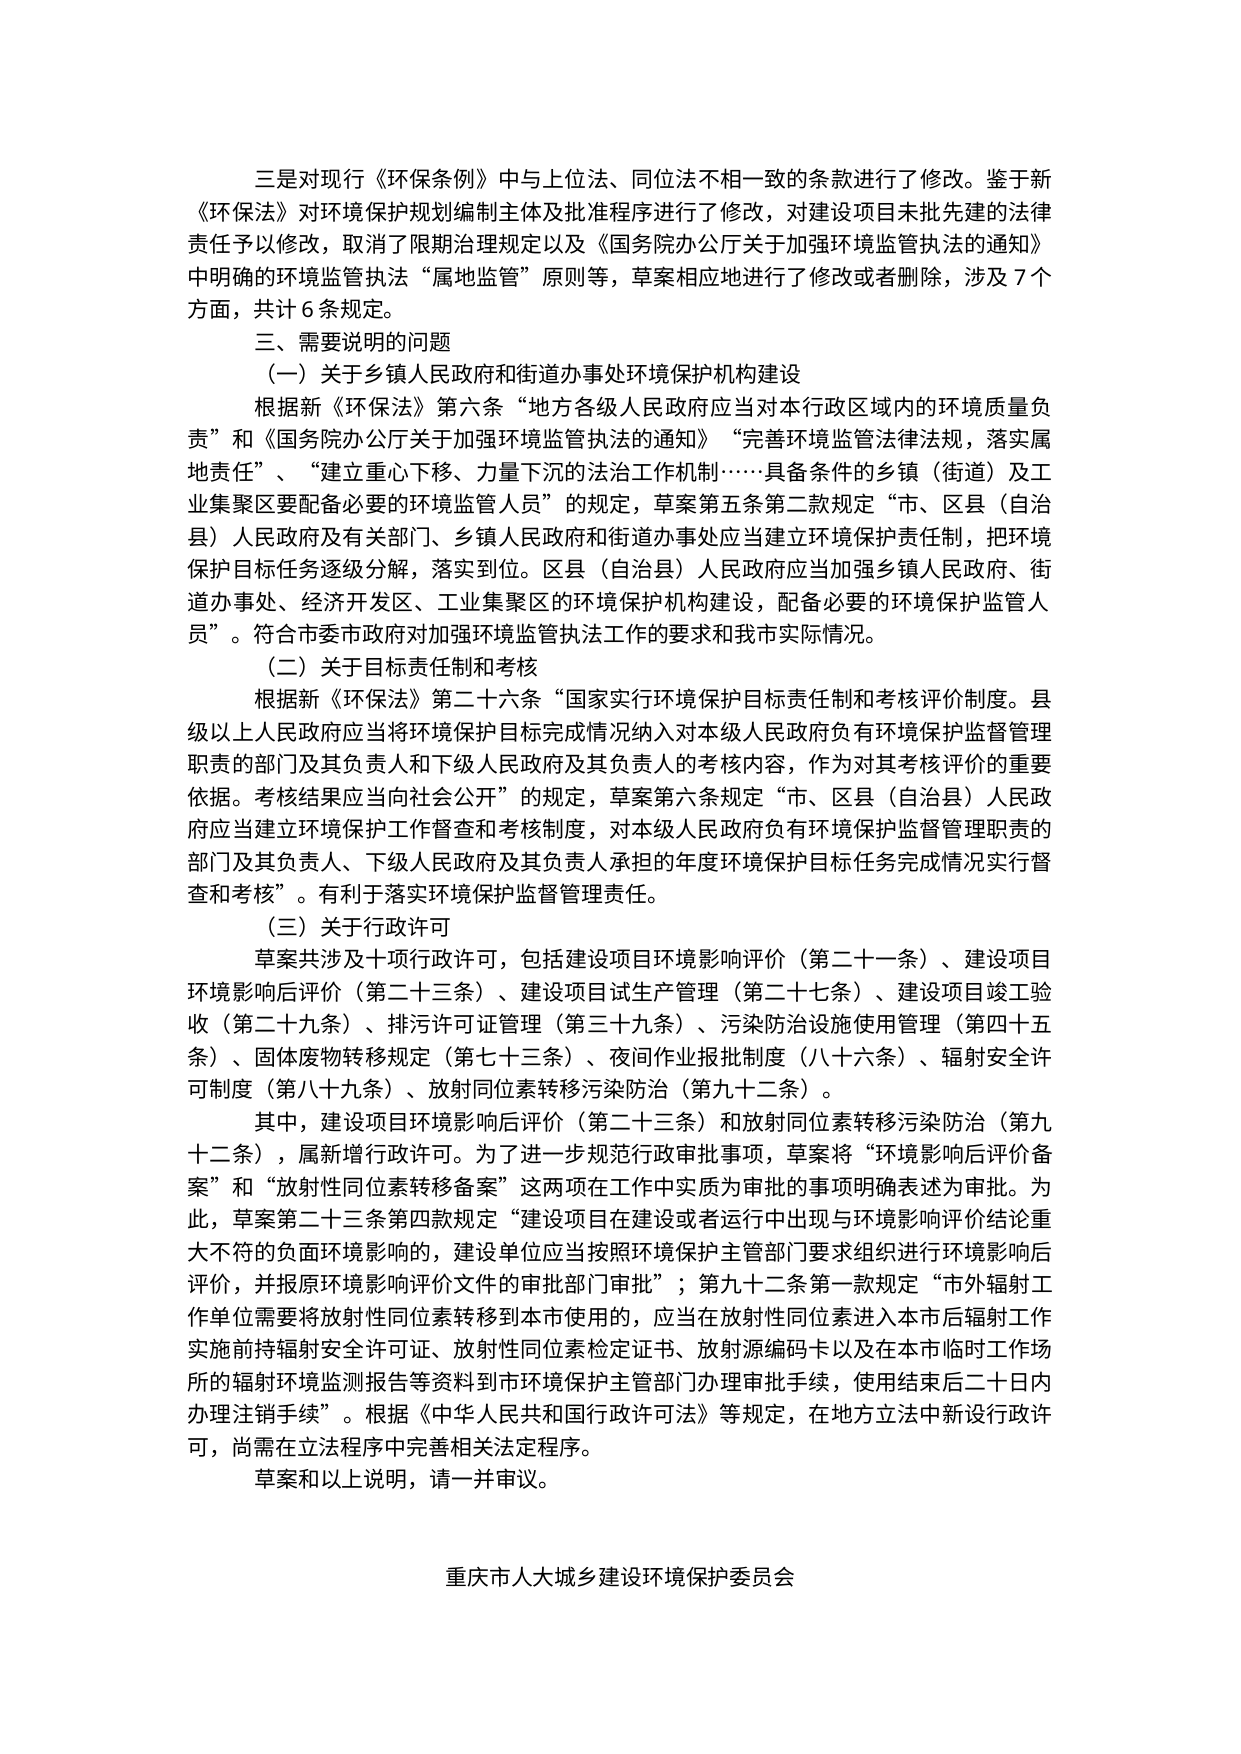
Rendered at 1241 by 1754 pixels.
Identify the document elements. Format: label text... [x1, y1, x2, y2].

text 草案和以上说明，请一并审议。 [187, 1462, 1053, 1494]
text 三、需要说明的问题 [187, 324, 1053, 357]
text 根据新《环保法》第六条“地方各级人民政府应当对本行政区域内的环境质量负责”和《国务院办公厅关于加强环境监管执法的通知》“完善环境监管法律法规，落实属地责任”、“建立重心下移、力量下沉的法治工作机制……具备条件的乡镇（街道）及工业集聚区要配备必要的环境监管人员”的规定，草案第五条第二款规定“市、区县（自治县）人民政府及有关部门、乡镇人民政府和街道办事处应当建立环境保护责任制，把环境保护目标任务逐级分解，落实到位。区县（自治县）人民政府应当加强乡镇人民政府、街道办事处、经济开发区、工业集聚区的环境保护机构建设，配备必要的环境保护监管人员”。符合市委市政府对加强环境监管执法工作的要求和我市实际情况。 [187, 389, 1053, 649]
text 其中，建设项目环境影响后评价（第二十三条）和放射同位素转移污染防治（第九十二条），属新增行政许可。为了进一步规范行政审批事项，草案将“环境影响后评价备案”和“放射性同位素转移备案”这两项在工作中实质为审批的事项明确表述为审批。为此，草案第二十三条第四款规定“建设项目在建设或者运行中出现与环境影响评价结论重大不符的负面环境影响的，建设单位应当按照环境保护主管部门要求组织进行环境影响后评价，并报原环境影响评价文件的审批部门审批”；第九十二条第一款规定“市外辐射工作单位需要将放射性同位素转移到本市使用的，应当在放射性同位素进入本市后辐射工作实施前持辐射安全许可证、放射性同位素检定证书、放射源编码卡以及在本市临时工作场所的辐射环境监测报告等资料到市环境保护主管部门办理审批手续，使用结束后二十日内，办理注销手续”。根据《中华人民共和国行政许可法》等规定，在地方立法中新设行政许可，尚需在立法程序中完善相关法定程序。 [187, 1104, 1053, 1462]
text （三）关于行政许可 [187, 909, 1053, 942]
text 根据新《环保法》第二十六条“国家实行环境保护目标责任制和考核评价制度。县级以上人民政府应当将环境保护目标完成情况纳入对本级人民政府负有环境保护监督管理职责的部门及其负责人和下级人民政府及其负责人的考核内容，作为对其考核评价的重要依据。考核结果应当向社会公开”的规定，草案第六条规定“市、区县（自治县）人民政府应当建立环境保护工作督查和考核制度，对本级人民政府负有环境保护监督管理职责的部门及其负责人、下级人民政府及其负责人承担的年度环境保护目标任务完成情况实行督查和考核”。有利于落实环境保护监督管理责任。 [187, 682, 1053, 909]
text 草案共涉及十项行政许可，包括建设项目环境影响评价（第二十一条）、建设项目环境影响后评价（第二十三条）、建设项目试生产管理（第二十七条）、建设项目竣工验收（第二十九条）、排污许可证管理（第三十九条）、污染防治设施使用管理（第四十五条）、固体废物转移规定（第七十三条）、夜间作业报批制度（八十六条）、辐射安全许可制度（第八十九条）、放射同位素转移污染防治（第九十二条）。 [187, 942, 1053, 1104]
text 重庆市人大城乡建设环境保护委员会 [187, 1559, 1053, 1592]
text 三是对现行《环保条例》中与上位法、同位法不相一致的条款进行了修改。鉴于新《环保法》对环境保护规划编制主体及批准程序进行了修改，对建设项目未批先建的法律责任予以修改，取消了限期治理规定以及《国务院办公厅关于加强环境监管执法的通知》中明确的环境监管执法“属地监管”原则等，草案相应地进行了修改或者删除，涉及7个方面，共计6条规定。 [187, 162, 1053, 324]
text （一）关于乡镇人民政府和街道办事处环境保护机构建设 [187, 357, 1053, 389]
text （二）关于目标责任制和考核 [187, 649, 1053, 682]
